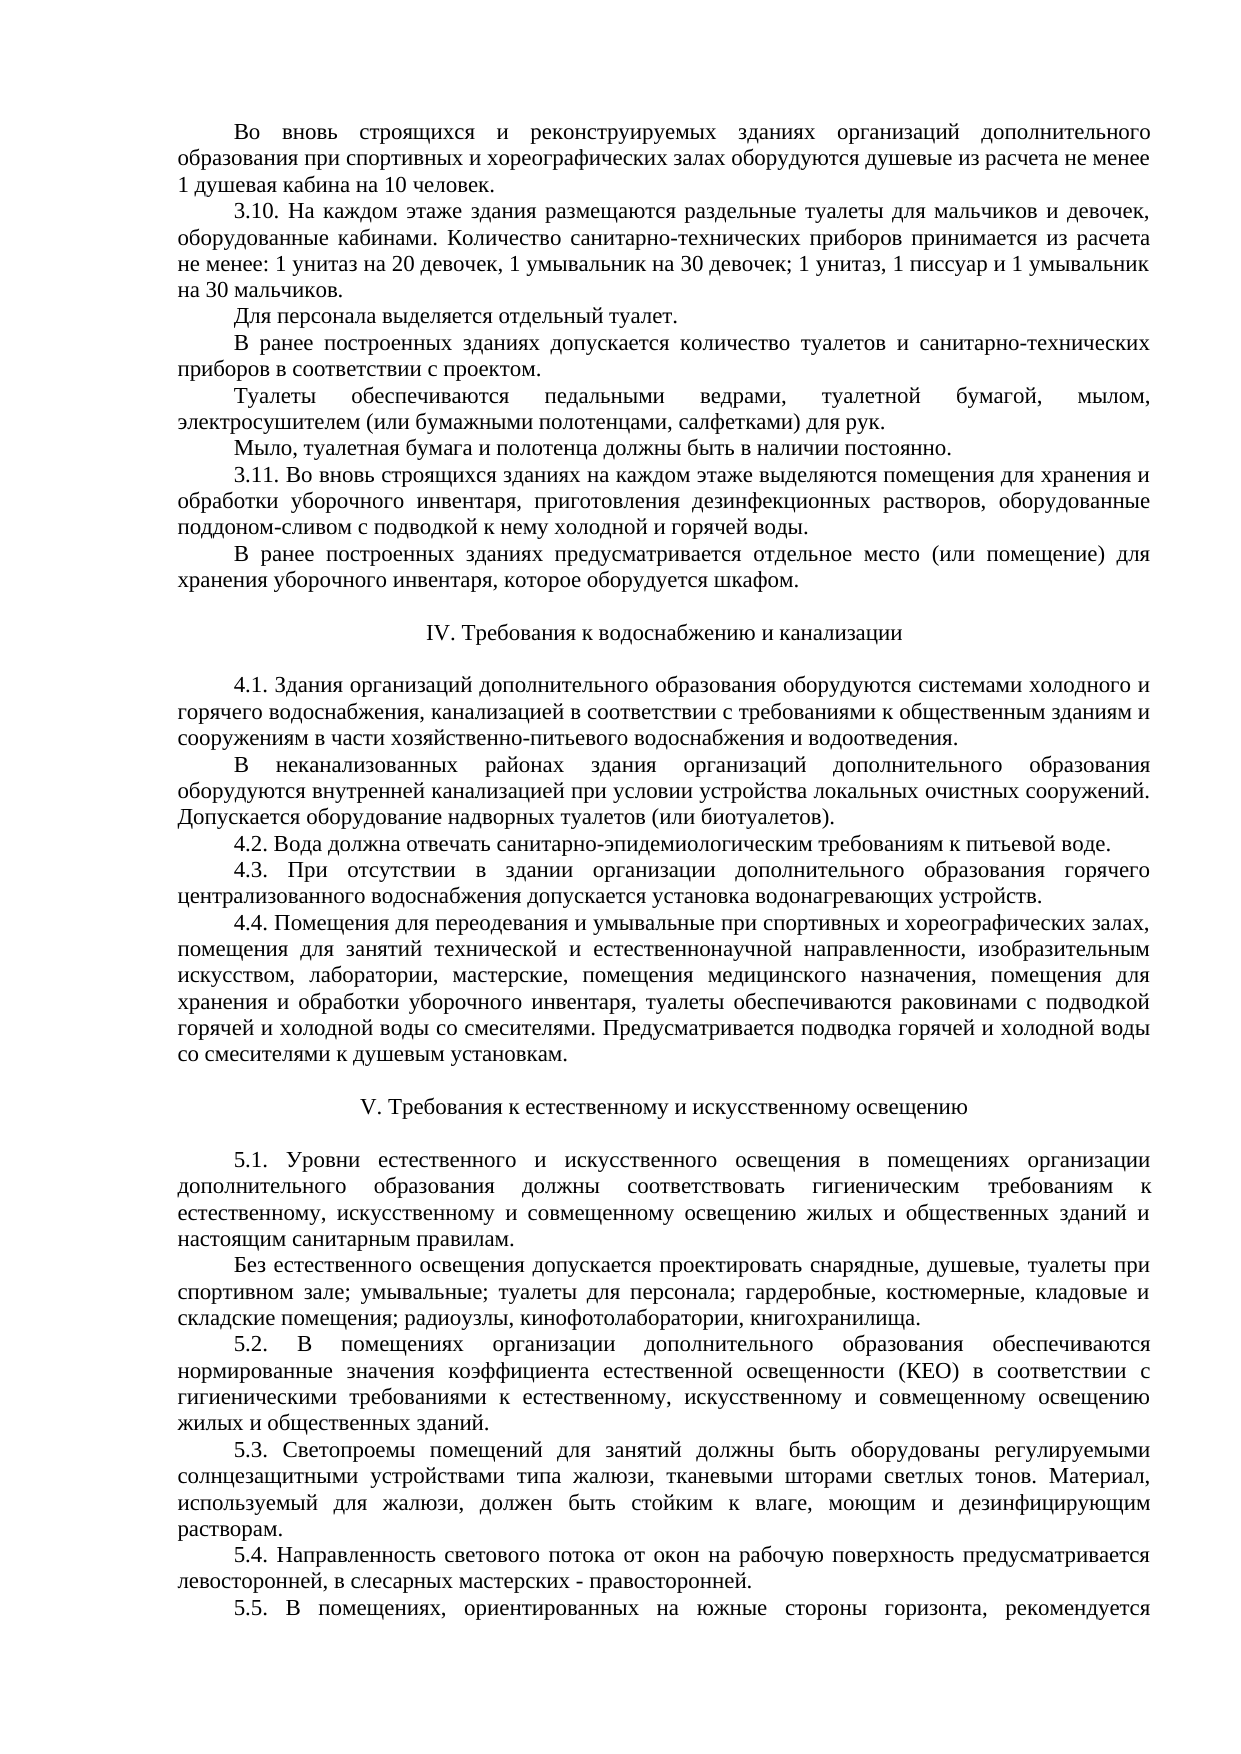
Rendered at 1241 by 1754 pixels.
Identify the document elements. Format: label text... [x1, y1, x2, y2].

text В ранее построенных зданиях предусматривается отдельное место (или помещение) для хранения уборочного инвентаря, которое оборудуется шкафом. [177, 540, 1152, 592]
text Туалеты обеспечиваются педальными ведрами, туалетной бумагой, мылом, электросушителем (или бумажными полотенцами, салфетками) для рук. [177, 382, 1152, 434]
text V. Требования к естественному и искусственному освещению [177, 1093, 1152, 1119]
text Во вновь строящихся и реконструируемых зданиях организаций дополнительного образования при спортивных и хореографических залах оборудуются душевые из расчета не менее 1 душевая кабина на 10 человек. [177, 118, 1152, 197]
text Для персонала выделяется отдельный туалет. [177, 303, 1152, 329]
text 4.2. Вода должна отвечать санитарно-эпидемиологическим требованиям к питьевой воде. [177, 830, 1152, 856]
text 4.4. Помещения для переодевания и умывальные при спортивных и хореографических залах, помещения для занятий технической и естественнонаучной направленности, изобразительным искусством, лаборатории, мастерские, помещения медицинского назначения, помещения для хранения и обработки уборочного инвентаря, туалеты обеспечиваются раковинами с подводкой горячей и холодной воды со смесителями. Предусматривается подводка горячей и холодной воды со смесителями к душевым установкам. [177, 909, 1152, 1067]
text В неканализованных районах здания организаций дополнительного образования оборудуются внутренней канализацией при условии устройства локальных очистных сооружений. Допускается оборудование надворных туалетов (или биотуалетов). [177, 751, 1152, 830]
text 5.1. Уровни естественного и искусственного освещения в помещениях организации дополнительного образования должны соответствовать гигиеническим требованиям к естественному, искусственному и совмещенному освещению жилых и общественных зданий и настоящим санитарным правилам. [177, 1146, 1152, 1251]
text Мыло, туалетная бумага и полотенца должны быть в наличии постоянно. [177, 434, 1152, 461]
text 4.3. При отсутствии в здании организации дополнительного образования горячего централизованного водоснабжения допускается установка водонагревающих устройств. [177, 856, 1152, 909]
text 5.2. В помещениях организации дополнительного образования обеспечиваются нормированные значения коэффициента естественной освещенности (КЕО) в соответствии с гигиеническими требованиями к естественному, искусственному и совмещенному освещению жилых и общественных зданий. [177, 1330, 1152, 1436]
text 3.10. На каждом этаже здания размещаются раздельные туалеты для мальчиков и девочек, оборудованные кабинами. Количество санитарно-технических приборов принимается из расчета не менее: 1 унитаз на 20 девочек, 1 умывальник на 30 девочек; 1 унитаз, 1 писсуар и 1 умывальник на 30 мальчиков. [177, 197, 1152, 303]
text 5.3. Светопроемы помещений для занятий должны быть оборудованы регулируемыми солнцезащитными устройствами типа жалюзи, тканевыми шторами светлых тонов. Материал, используемый для жалюзи, должен быть стойким к влаге, моющим и дезинфицирующим растворам. [177, 1436, 1152, 1541]
text 3.11. Во вновь строящихся зданиях на каждом этаже выделяются помещения для хранения и обработки уборочного инвентаря, приготовления дезинфекционных растворов, оборудованные поддоном-сливом с подводкой к нему холодной и горячей воды. [177, 461, 1152, 540]
text IV. Требования к водоснабжению и канализации [177, 619, 1152, 645]
text В ранее построенных зданиях допускается количество туалетов и санитарно-технических приборов в соответствии с проектом. [177, 329, 1152, 382]
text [177, 1594, 1152, 1620]
text Без естественного освещения допускается проектировать снарядные, душевые, туалеты при спортивном зале; умывальные; туалеты для персонала; гардеробные, костюмерные, кладовые и складские помещения; радиоузлы, кинофотолаборатории, книгохранилища. [177, 1251, 1152, 1330]
text 4.1. Здания организаций дополнительного образования оборудуются системами холодного и горячего водоснабжения, канализацией в соответствии с требованиями к общественным зданиям и сооружениям в части хозяйственно-питьевого водоснабжения и водоотведения. [177, 672, 1152, 751]
text 5.4. Направленность светового потока от окон на рабочую поверхность предусматривается левосторонней, в слесарных мастерских - правосторонней. [177, 1541, 1152, 1594]
